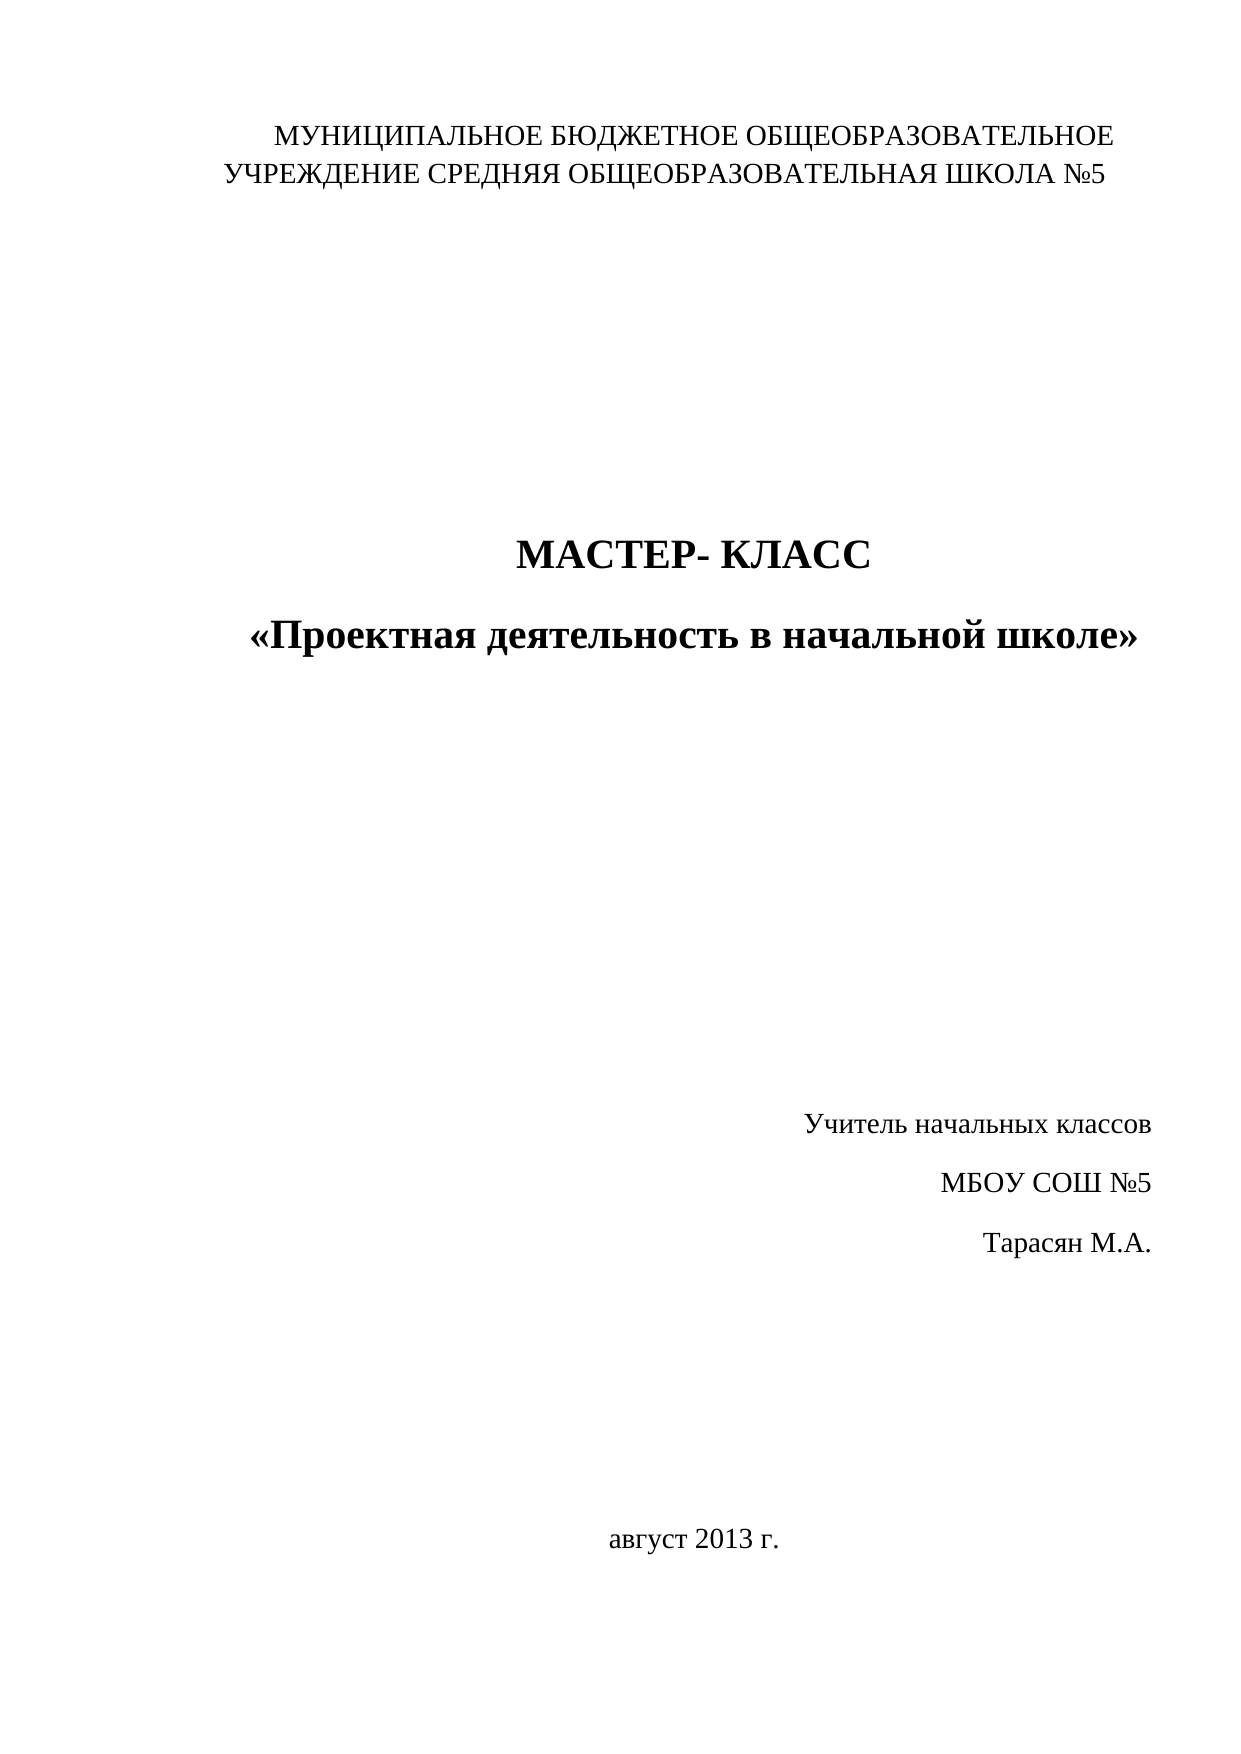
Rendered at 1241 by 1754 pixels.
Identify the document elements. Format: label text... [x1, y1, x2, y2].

text Тарасян М.А. [177, 1225, 1152, 1258]
text Учитель начальных классов [177, 1106, 1152, 1139]
text «Проектная деятельность в начальной школе» [177, 610, 1152, 658]
text август 2013 г. [177, 1522, 1152, 1555]
text МБОУ СОШ №5 [177, 1165, 1152, 1199]
text МАСТЕР- КЛАСС [177, 529, 1152, 577]
text МУНИЦИПАЛЬНОЕ БЮДЖЕТНОЕ ОБЩЕОБРАЗОВАТЕЛЬНОЕ УЧРЕЖДЕНИЕ СРЕДНЯЯ ОБЩЕОБРАЗОВАТЕЛЬНАЯ ШКОЛА №5 [177, 118, 1152, 190]
